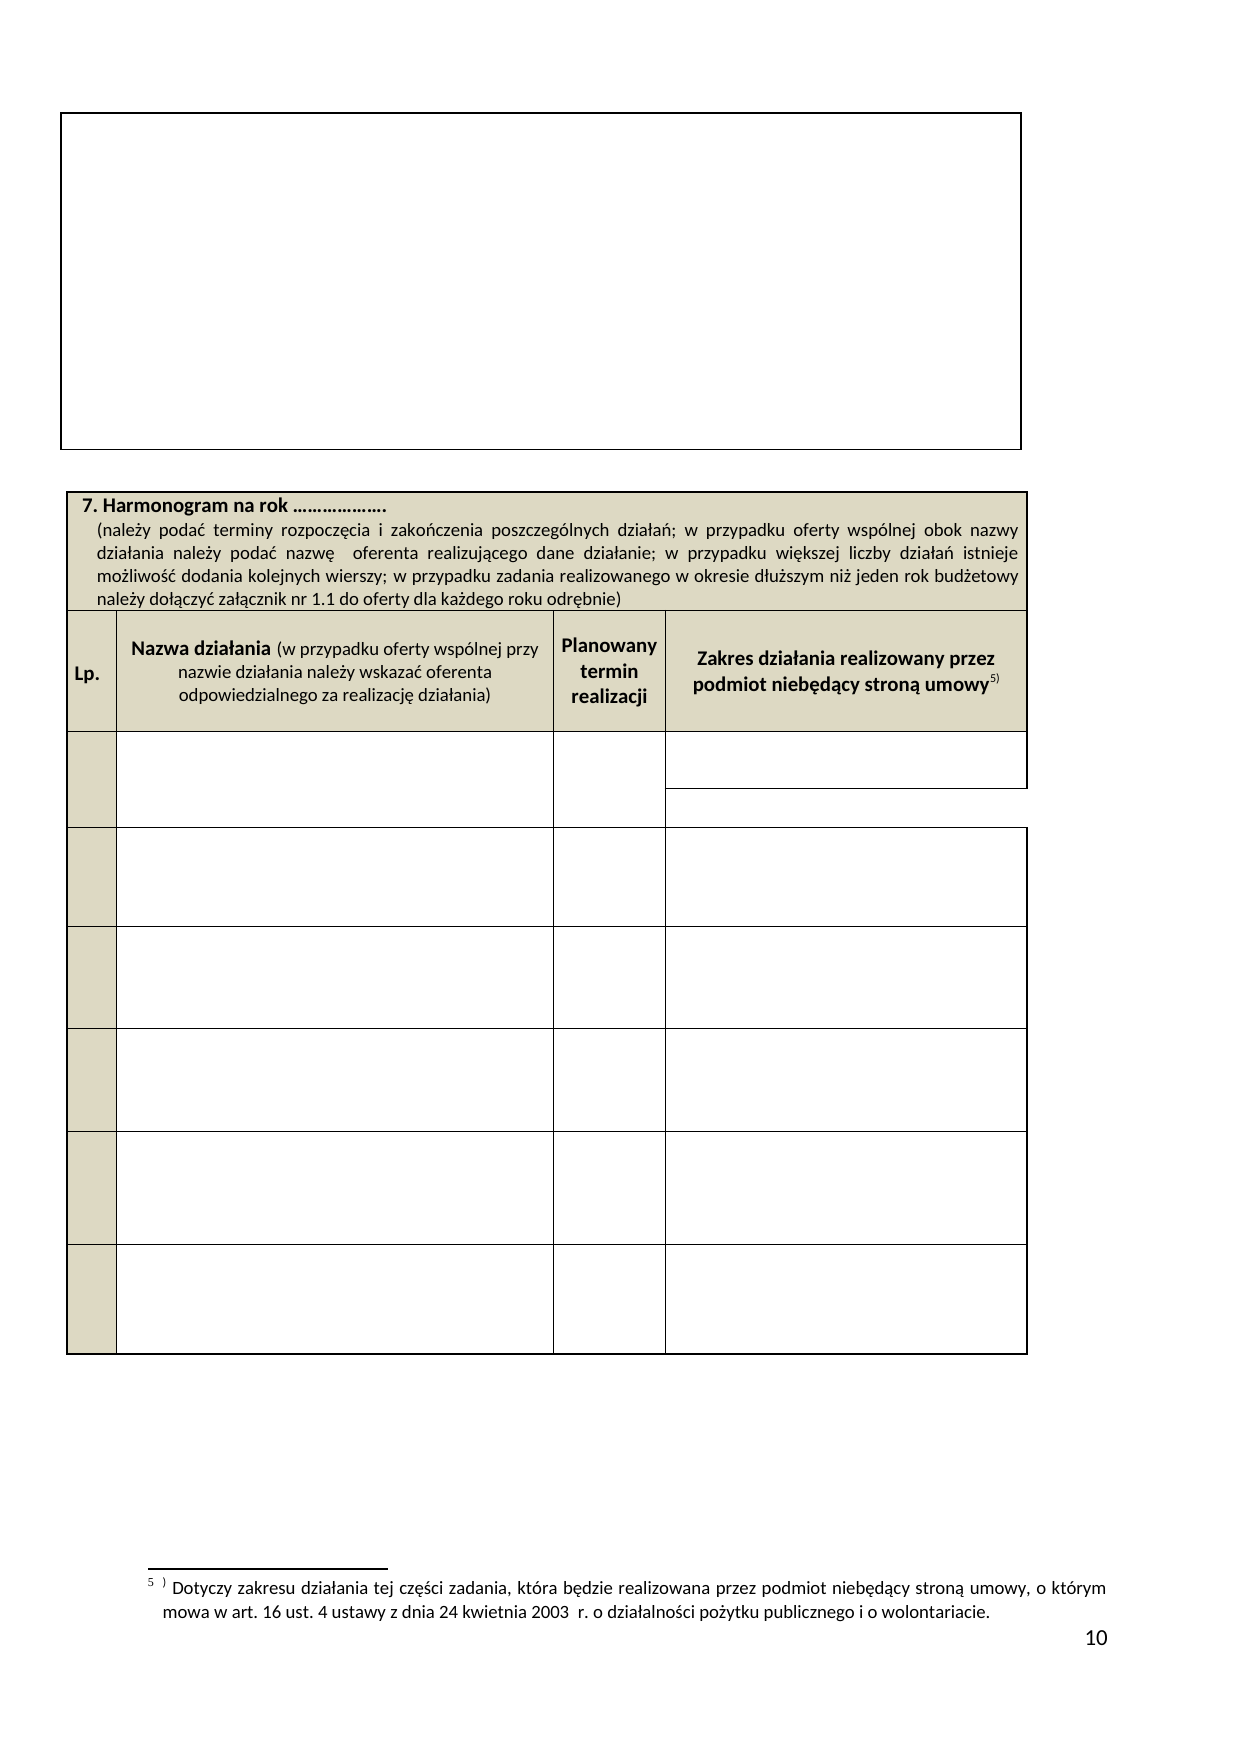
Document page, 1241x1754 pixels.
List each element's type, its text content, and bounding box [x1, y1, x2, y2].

table_cell [68, 1245, 116, 1353]
table_cell [117, 788, 553, 827]
table_cell Zakres działania realizowany przez podmiot niebędący stroną umowy) [666, 611, 1026, 731]
table_cell [554, 828, 665, 926]
table_cell [68, 732, 116, 788]
table_cell Nazwa działania (w przypadku oferty wspólnej przy nazwie działania należy wskazać oferenta odpowiedzialnego za realizację działania) [117, 611, 553, 731]
table_cell [68, 1029, 116, 1131]
table_cell [62, 114, 1020, 449]
table_cell [666, 1132, 1026, 1244]
table_cell [554, 1132, 665, 1244]
table_cell [666, 732, 1026, 788]
table_cell [554, 1245, 665, 1353]
table_cell [117, 1245, 553, 1353]
table_cell [68, 611, 116, 659]
table_cell [554, 788, 665, 827]
table_cell [554, 1029, 665, 1131]
table_cell Lp. [68, 659, 116, 731]
table_cell [117, 732, 553, 788]
table_cell [666, 1029, 1026, 1131]
table_cell [117, 828, 553, 926]
table_cell [68, 1132, 116, 1244]
table_cell [554, 732, 665, 788]
table_cell [117, 1132, 553, 1244]
table_cell [117, 927, 553, 1028]
table_cell [666, 828, 1026, 926]
table_cell [666, 927, 1026, 1028]
table_cell [68, 788, 116, 827]
table_cell [68, 927, 116, 1028]
table_cell [666, 1245, 1026, 1353]
table_cell Planowany termin realizacji [554, 611, 665, 731]
table_cell [68, 828, 116, 926]
table_cell [554, 927, 665, 1028]
table_cell [117, 1029, 553, 1131]
table_header 7. Harmonogram na rok ………………. (należy podać terminy rozpoczęcia i zakończenia poszczególnych działań; w przypadku oferty wspólnej obok nazwy działania należy podać nazwę oferenta realizującego dane działanie; w przypadku większej liczby działań istnieje możliwość dodania kolejnych wierszy; w przypadku zadania realizowanego w okresie dłuższym niż jeden rok budżetowy należy dołączyć załącznik nr 1.1 do oferty dla każdego roku odrębnie) [68, 493, 1026, 610]
